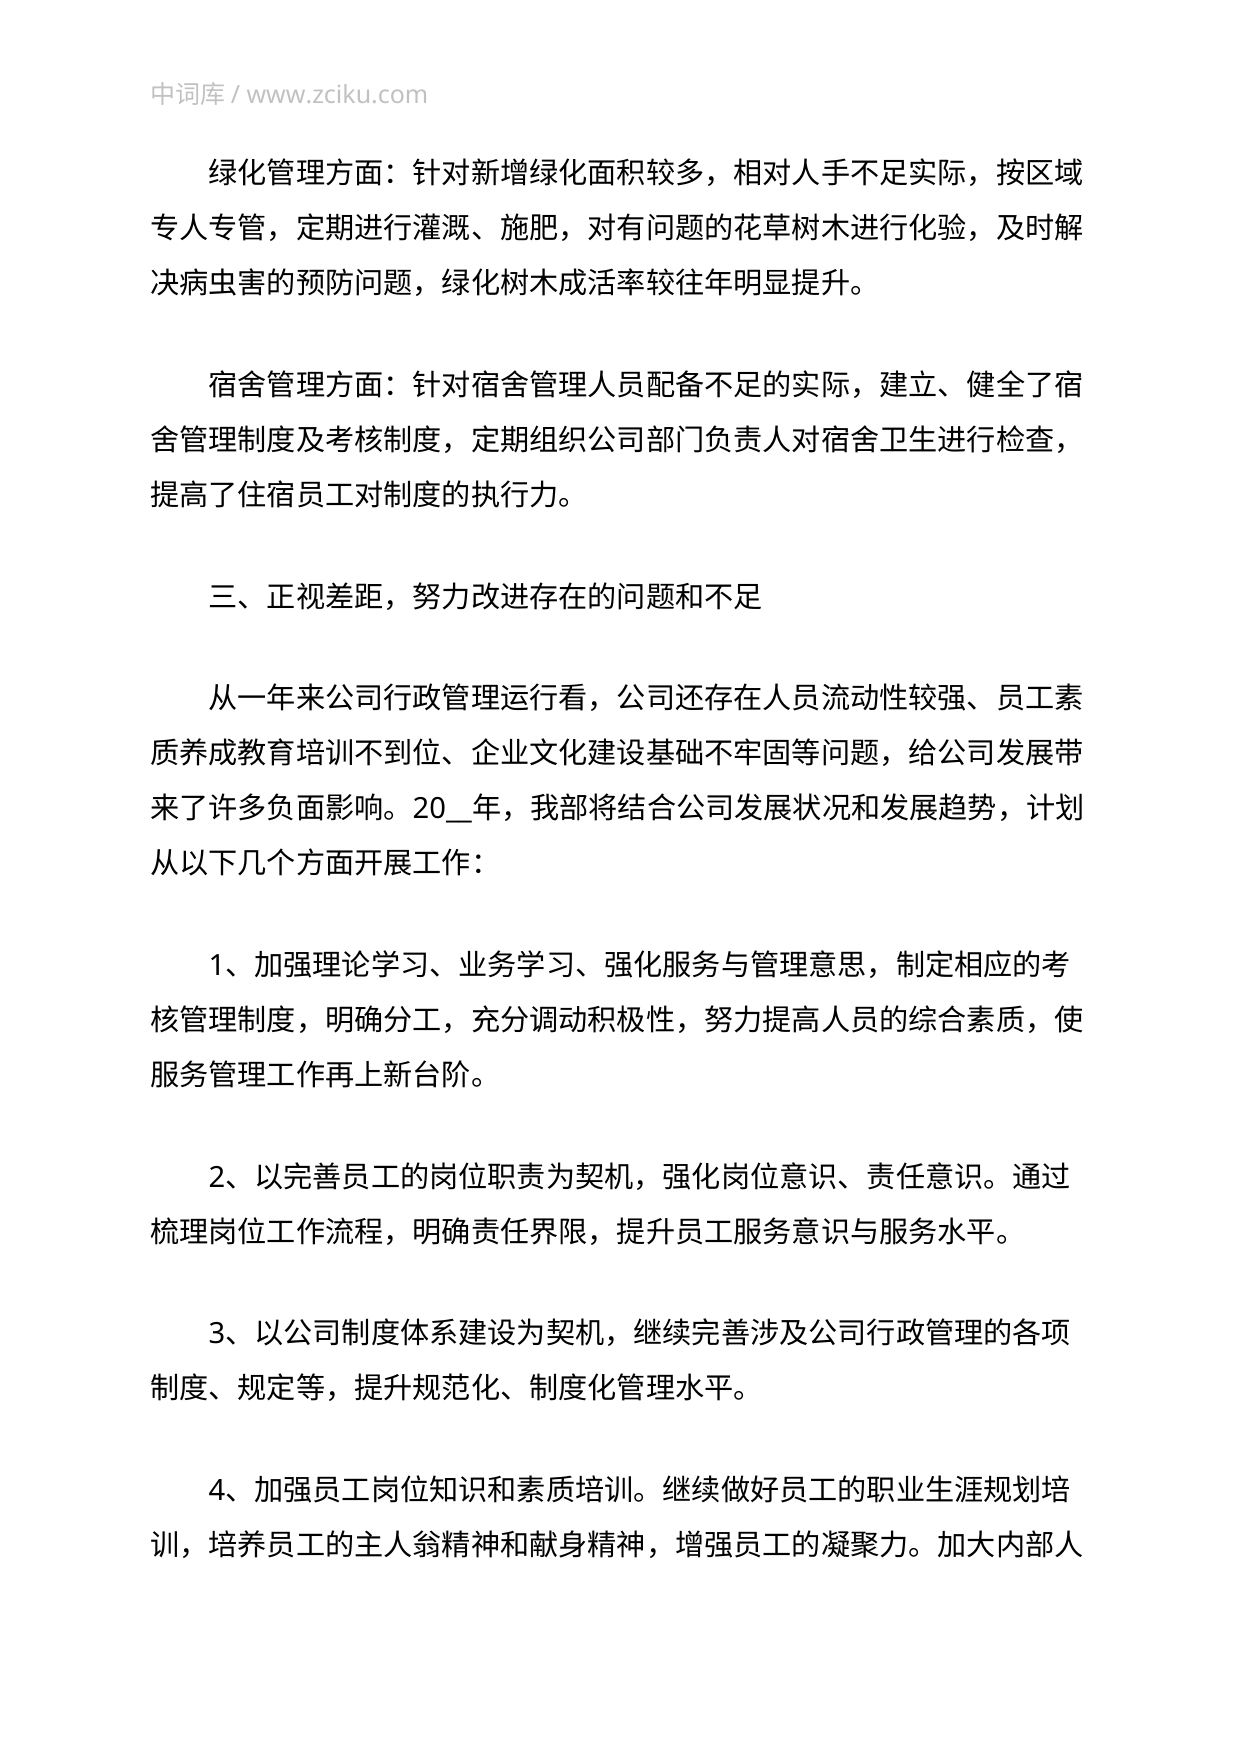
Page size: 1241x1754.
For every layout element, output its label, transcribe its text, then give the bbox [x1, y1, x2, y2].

text 三、正视差距，努力改进存在的问题和不足 [150, 573, 1090, 615]
text 1、加强理论学习、业务学习、强化服务与管理意思，制定相应的考核管理制度，明确分工，充分调动积极性，努力提高人员的综合素质，使服务管理工作再上新台阶。 [150, 941, 1090, 1094]
text 3、以公司制度体系建设为契机，继续完善涉及公司行政管理的各项制度、规定等，提升规范化、制度化管理水平。 [150, 1310, 1090, 1407]
text 宿舍管理方面：针对宿舍管理人员配备不足的实际，建立、健全了宿舍管理制度及考核制度，定期组织公司部门负责人对宿舍卫生进行检查，提高了住宿员工对制度的执行力。 [150, 362, 1090, 514]
text 绿化管理方面：针对新增绿化面积较多，相对人手不足实际，按区域专人专管，定期进行灌溉、施肥，对有问题的花草树木进行化验，及时解决病虫害的预防问题，绿化树木成活率较往年明显提升。 [150, 150, 1090, 302]
text 2、以完善员工的岗位职责为契机，强化岗位意识、责任意识。通过梳理岗位工作流程，明确责任界限，提升员工服务意识与服务水平。 [150, 1153, 1090, 1250]
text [150, 1467, 1090, 1564]
text 从一年来公司行政管理运行看，公司还存在人员流动性较强、员工素质养成教育培训不到位、企业文化建设基础不牢固等问题，给公司发展带来了许多负面影响。20__年，我部将结合公司发展状况和发展趋势，计划从以下几个方面开展工作： [150, 675, 1090, 882]
